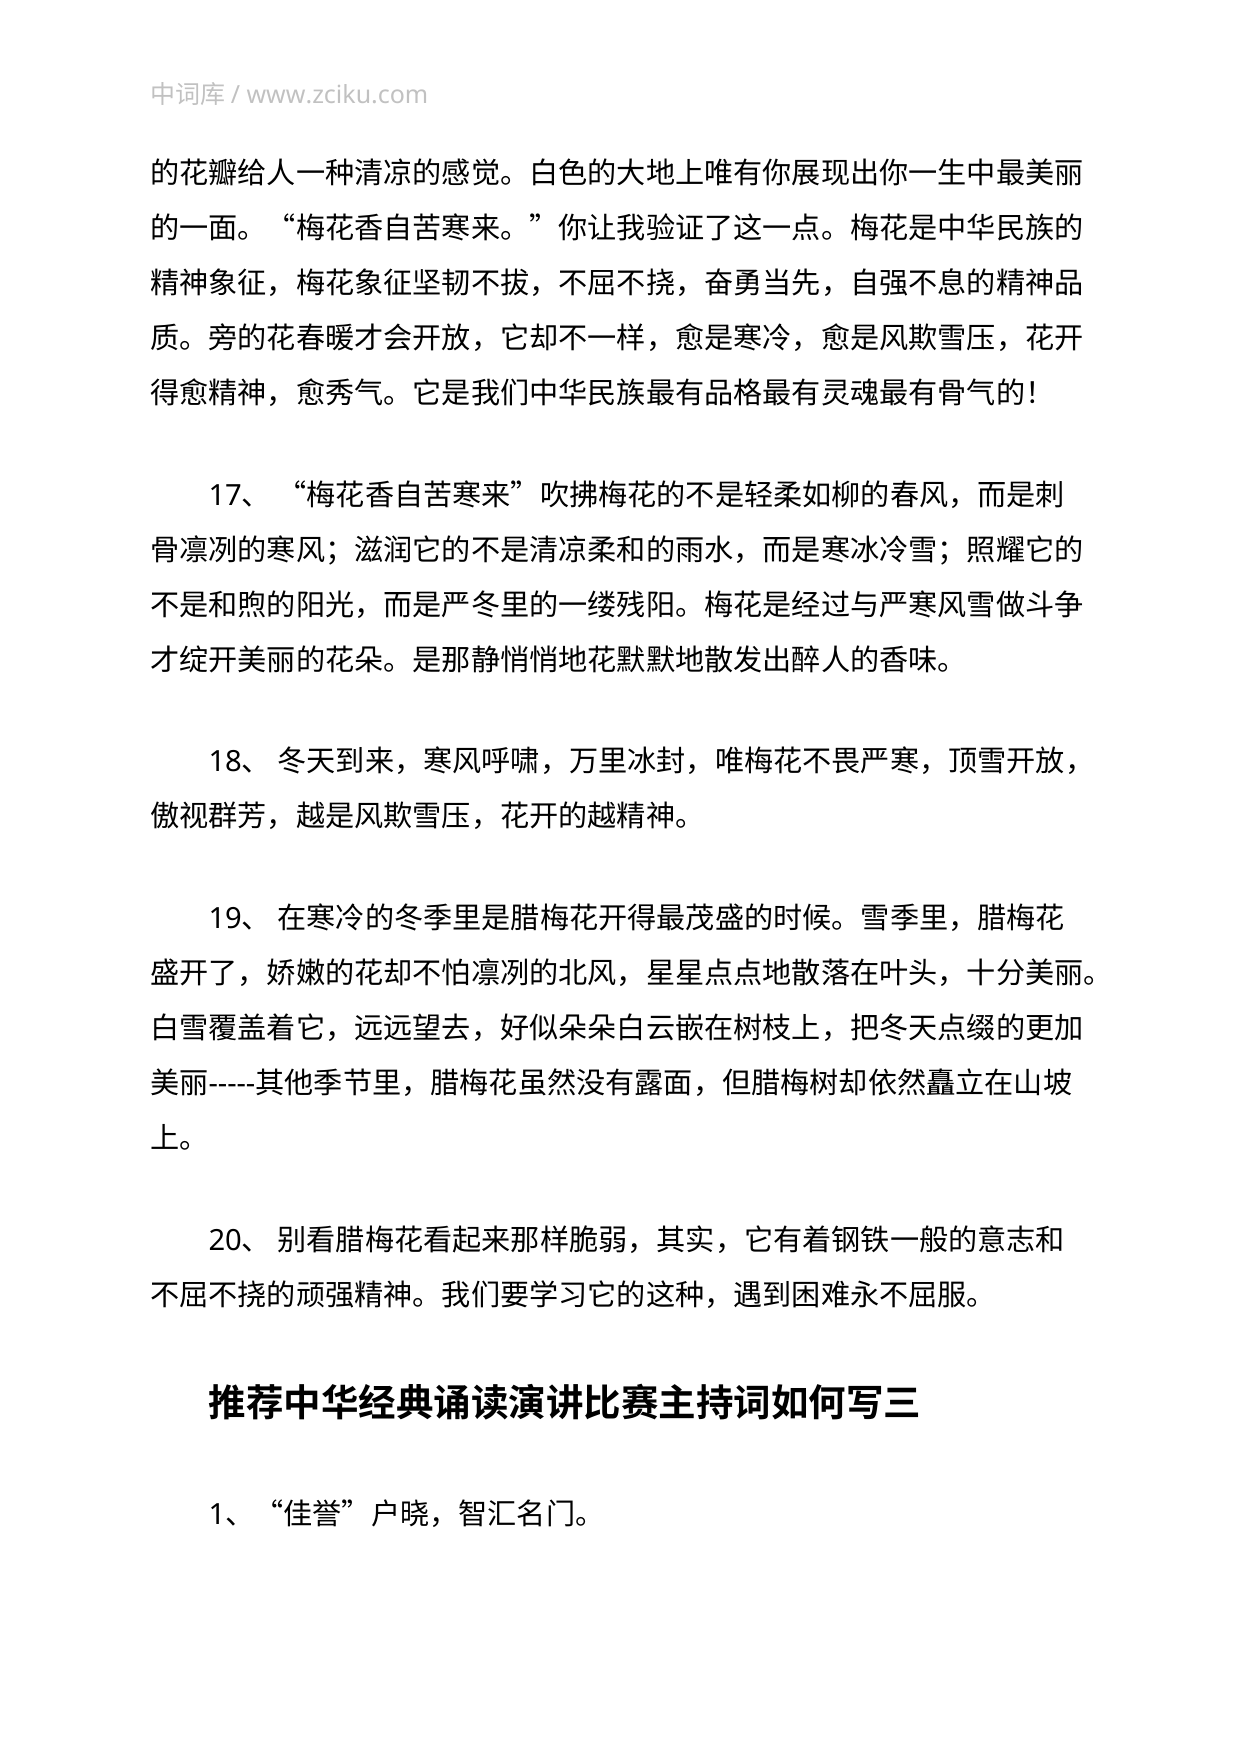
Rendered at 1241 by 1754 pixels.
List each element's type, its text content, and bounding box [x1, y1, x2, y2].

text 17、 “梅花香自苦寒来”吹拂梅花的不是轻柔如柳的春风，而是刺骨凛冽的寒风；滋润它的不是清凉柔和的雨水，而是寒冰冷雪；照耀它的不是和煦的阳光，而是严冬里的一缕残阳。梅花是经过与严寒风雪做斗争才绽开美丽的花朵。是那静悄悄地花默默地散发出醉人的香味。 [150, 471, 1090, 678]
text 推荐中华经典诵读演讲比赛主持词如何写三 [150, 1373, 1090, 1427]
text 20、 别看腊梅花看起来那样脆弱，其实，它有着钢铁一般的意志和不屈不挠的顽强精神。我们要学习它的这种，遇到困难永不屈服。 [150, 1216, 1090, 1313]
text 19、 在寒冷的冬季里是腊梅花开得最茂盛的时候。雪季里，腊梅花盛开了，娇嫩的花却不怕凛冽的北风，星星点点地散落在叶头，十分美丽。白雪覆盖着它，远远望去，好似朵朵白云嵌在树枝上，把冬天点缀的更加美丽-----其他季节里，腊梅花虽然没有露面，但腊梅树却依然矗立在山坡上。 [150, 895, 1090, 1157]
text 1、“佳誉”户晓，智汇名门。 [150, 1490, 1090, 1533]
text 18、 冬天到来，寒风呼啸，万里冰封，唯梅花不畏严寒，顶雪开放，傲视群芳，越是风欺雪压，花开的越精神。 [150, 738, 1090, 835]
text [150, 150, 1090, 412]
